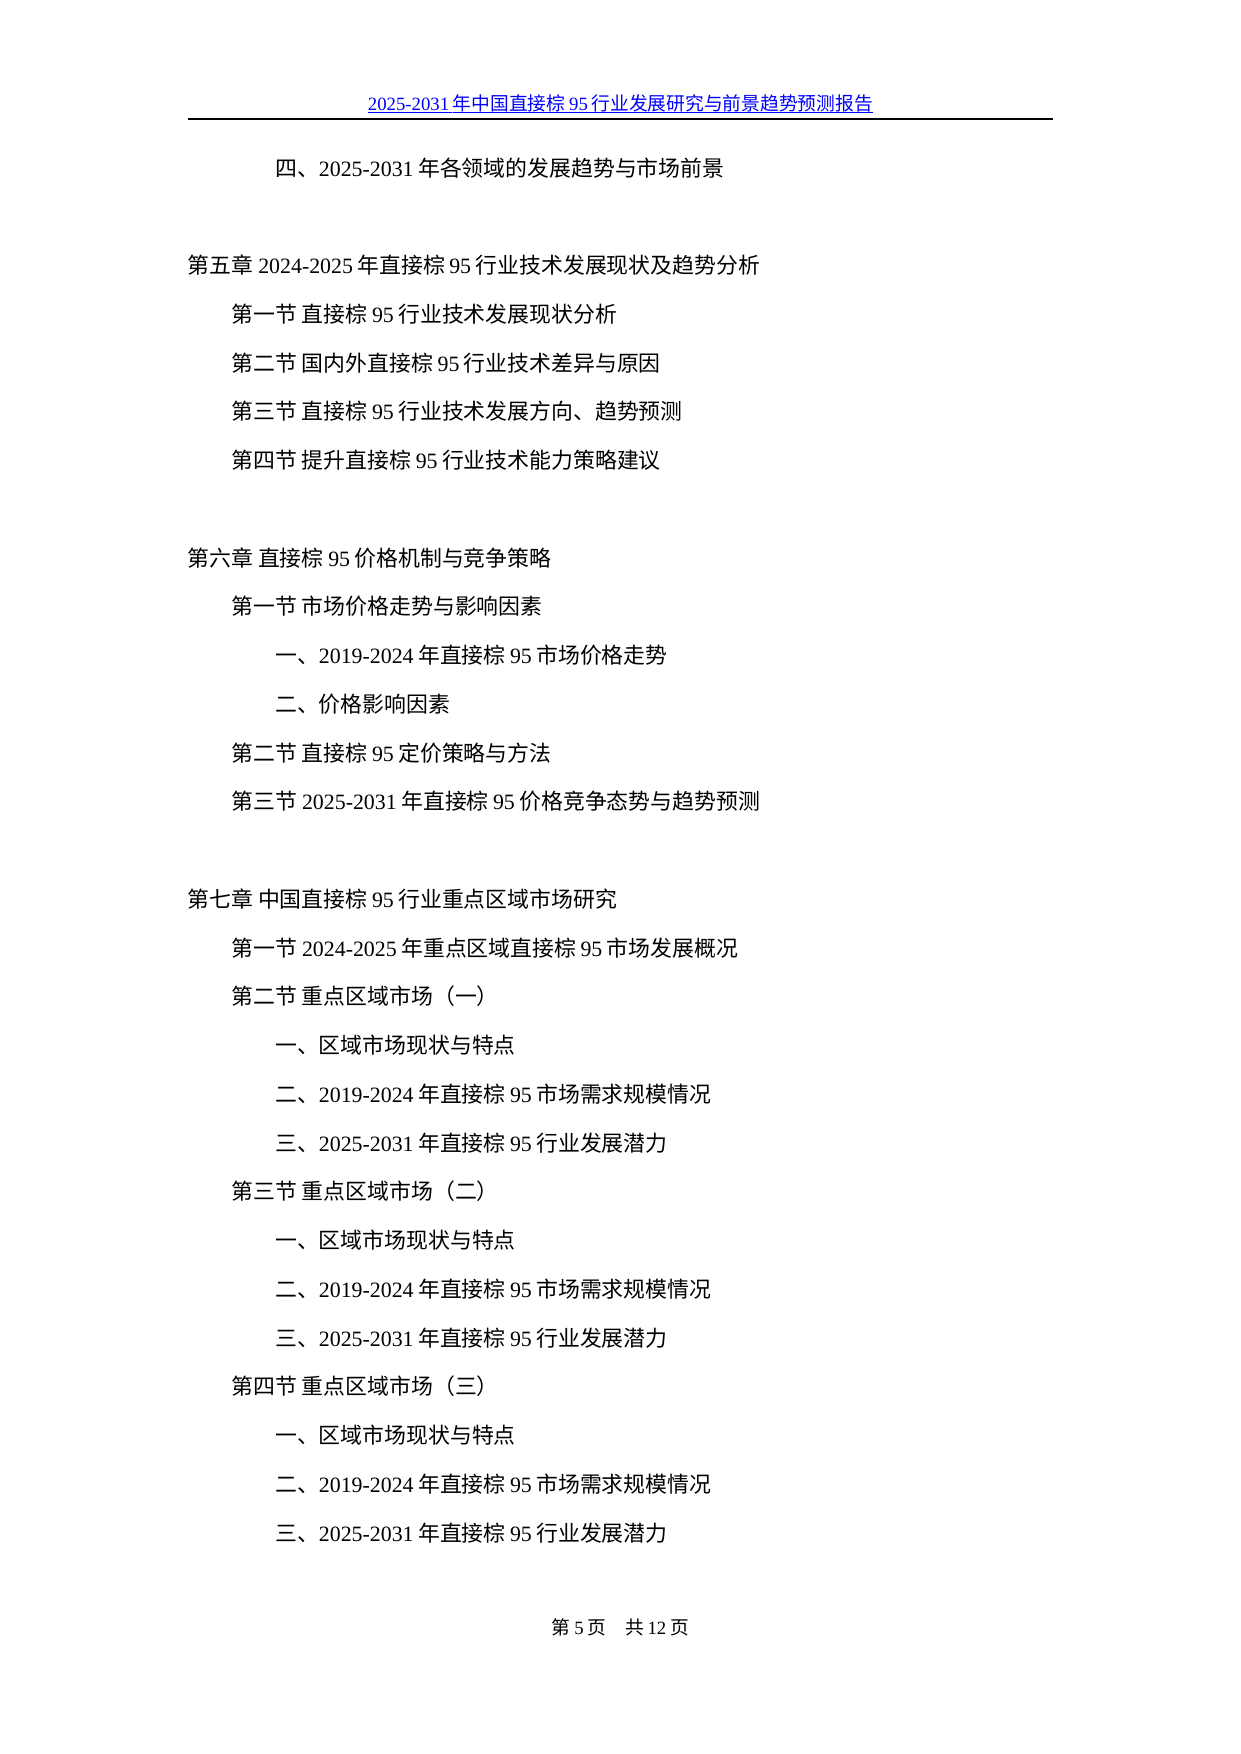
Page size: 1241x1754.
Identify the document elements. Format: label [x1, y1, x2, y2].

text [187, 150, 1053, 1548]
